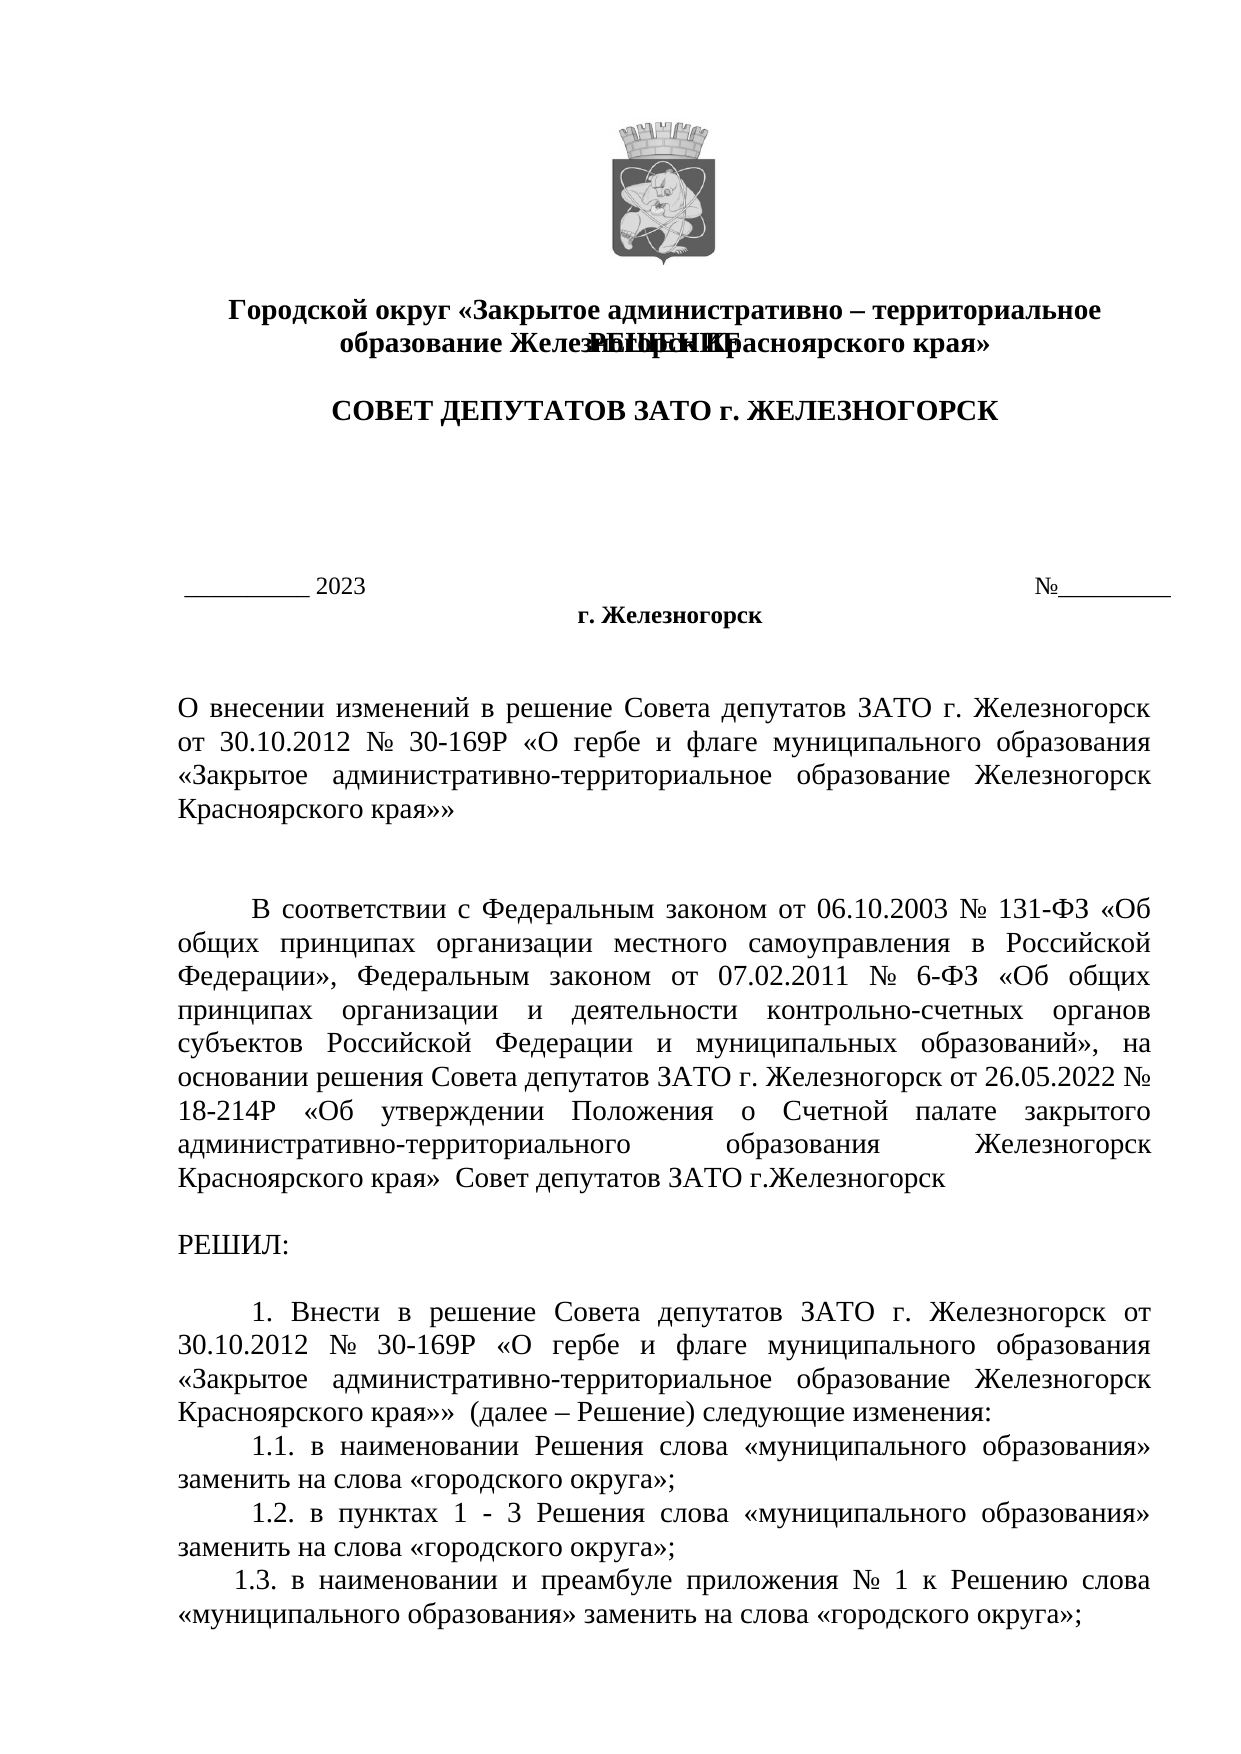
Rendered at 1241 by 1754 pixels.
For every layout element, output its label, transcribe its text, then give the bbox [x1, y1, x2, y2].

text г. Железногорск [123, 600, 1173, 629]
text РЕШЕНИЕ [149, 326, 1180, 359]
text 1.1. в наименовании Решения слова «муниципального образования» заменить на слова «городского округа»; [177, 1428, 1152, 1495]
text 1. Внести в решение Совета депутатов ЗАТО г. Железногорск от 30.10.2012 № 30-169Р «О гербе и флаге муниципального образования «Закрытое административно-территориальное образование Железногорск Красноярского края»» (далее – Решение) следующие изменения: [177, 1294, 1152, 1428]
text Городской округ «Закрытое административно – территориальное образование Железногорск Красноярского края» [149, 292, 1180, 326]
subtitle СОВЕТ ДЕПУТАТОВ ЗАТО г. ЖЕЛЕЗНОГОРСК [149, 393, 1180, 426]
text О внесении изменений в решение Совета депутатов ЗАТО г. Железногорск от 30.10.2012 № 30-169Р «О гербе и флаге муниципального образования «Закрытое административно-территориальное образование Железногорск Красноярского края»» [177, 690, 1152, 824]
text В соответствии с Федеральным законом от 06.10.2003 № 131-ФЗ «Об общих принципах организации местного самоуправления в Российской Федерации», Федеральным законом от 07.02.2011 № 6-ФЗ «Об общих принципах организации и деятельности контрольно-счетных органов субъектов Российской Федерации и муниципальных образований», на основании решения Совета депутатов ЗАТО г. Железногорск от 26.05.2022 № 18-214Р «Об утверждении Положения о Счетной палате закрытого административно-территориального образования Железногорск Красноярского края» Совет депутатов ЗАТО г.Железногорск [177, 891, 1152, 1193]
text 1.3. в наименовании и преамбуле приложения № 1 к Решению слова «муниципального образования» заменить на слова «городского округа»; [177, 1562, 1152, 1629]
text РЕШИЛ: [177, 1227, 1152, 1260]
text 1.2. в пунктах 1 - 3 Решения слова «муниципального образования» заменить на слова «городского округа»; [177, 1495, 1152, 1562]
text __________ 2023 №_________ [182, 571, 1173, 600]
